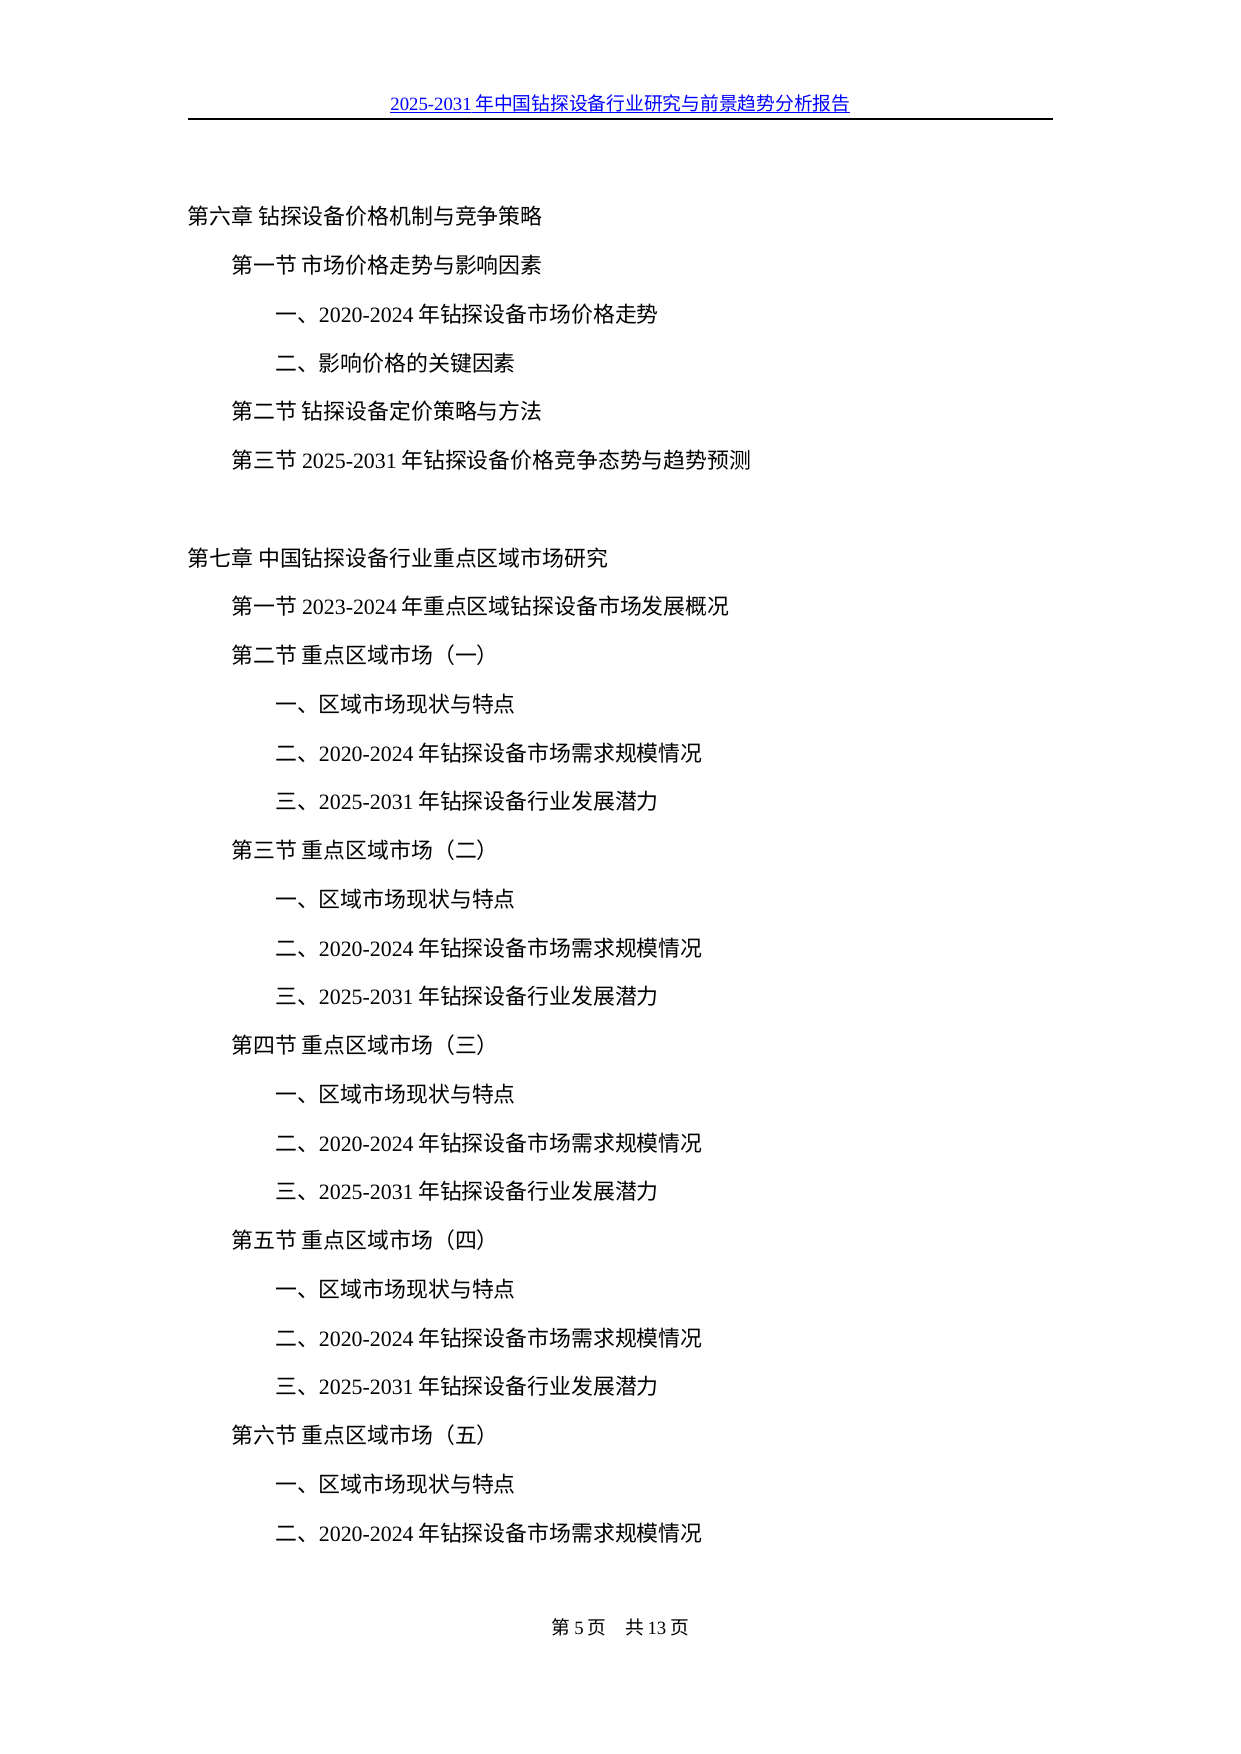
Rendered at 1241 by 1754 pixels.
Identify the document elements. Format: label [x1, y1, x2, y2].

text [187, 150, 1053, 1548]
